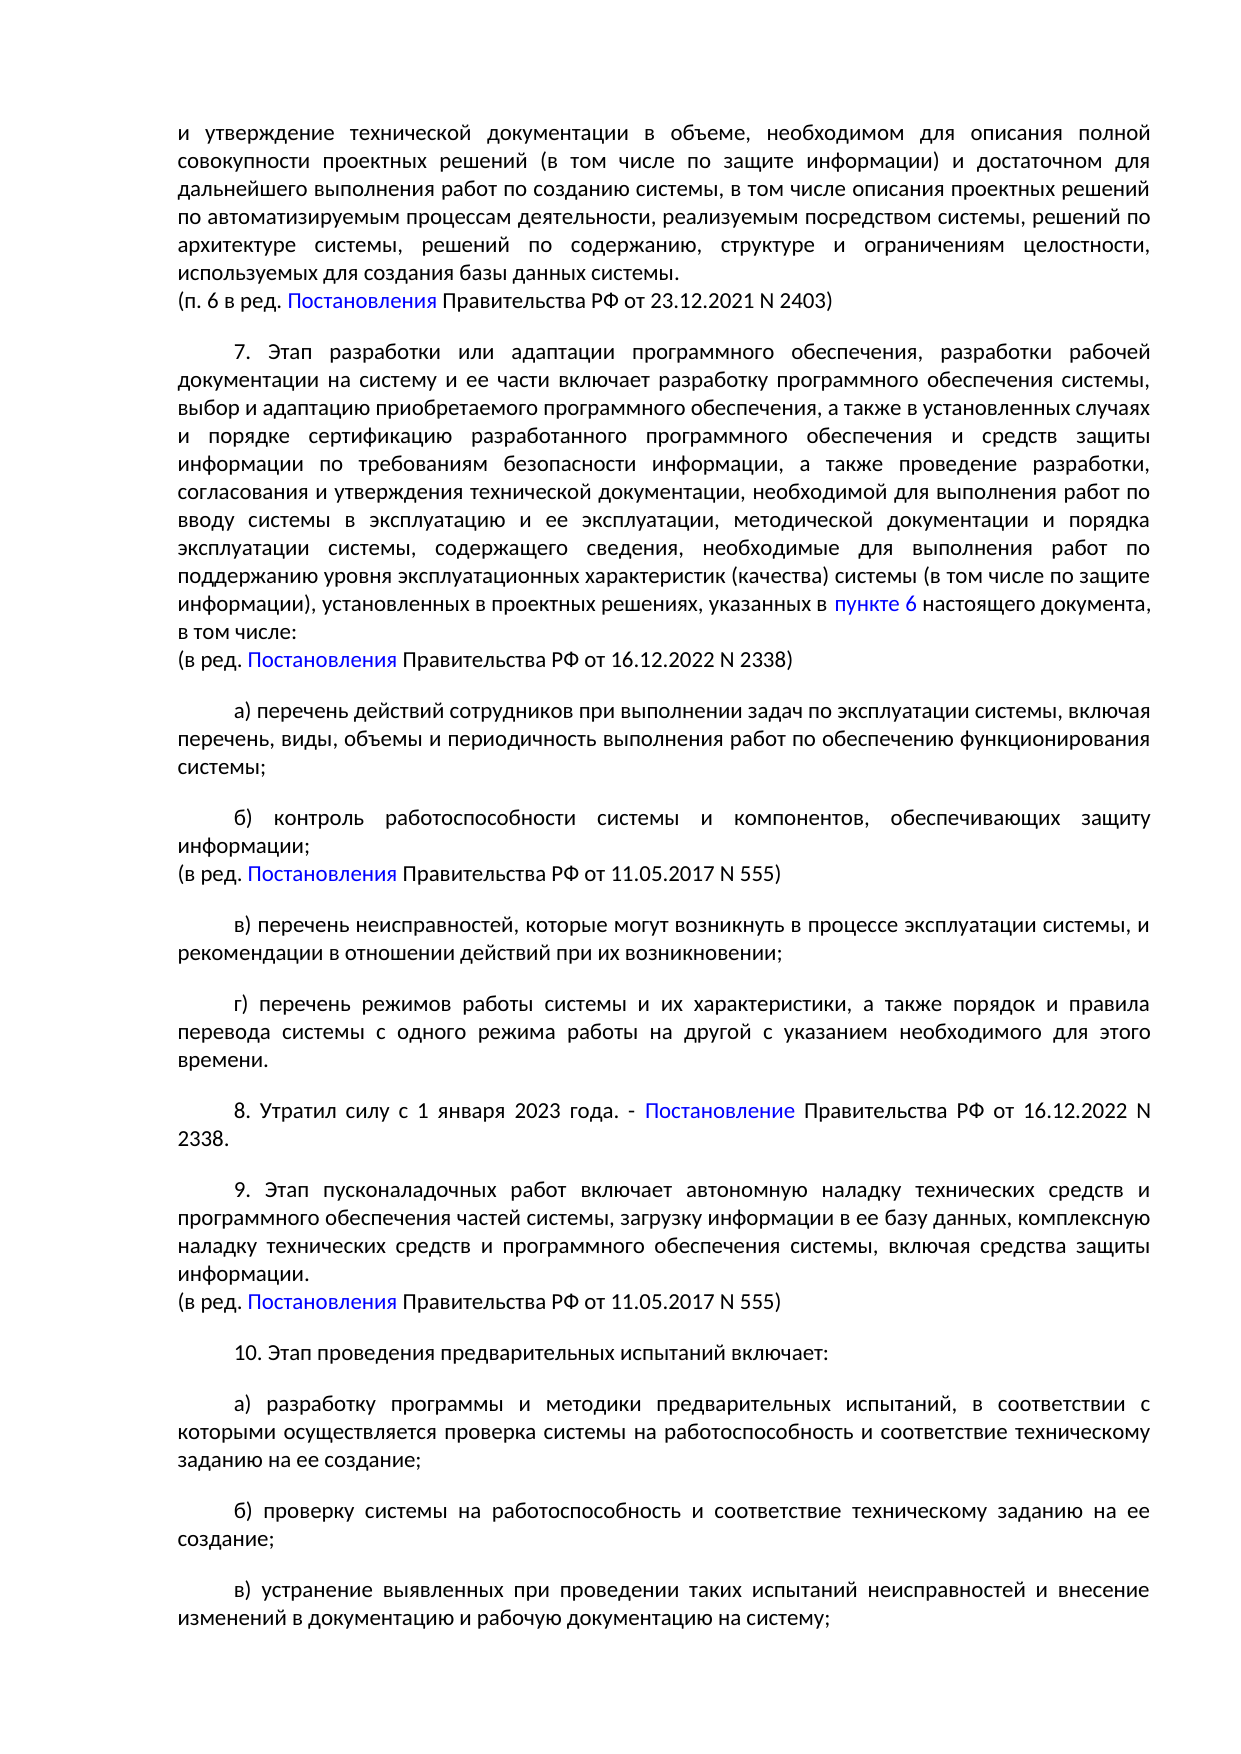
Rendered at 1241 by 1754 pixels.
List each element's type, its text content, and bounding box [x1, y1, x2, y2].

text (в ред. Постановления Правительства РФ от 16.12.2022 N 2338) [177, 645, 1152, 673]
text 9. Этап пусконаладочных работ включает автономную наладку технических средств и программного обеспечения частей системы, загрузку информации в ее базу данных, комплексную наладку технических средств и программного обеспечения системы, включая средства защиты информации. [177, 1175, 1152, 1287]
text б) проверку системы на работоспособность и соответствие техническому заданию на ее создание; [177, 1496, 1152, 1552]
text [177, 118, 1152, 286]
text в) перечень неисправностей, которые могут возникнуть в процессе эксплуатации системы, и рекомендации в отношении действий при их возникновении; [177, 910, 1152, 966]
text (в ред. Постановления Правительства РФ от 11.05.2017 N 555) [177, 859, 1152, 887]
text 10. Этап проведения предварительных испытаний включает: [177, 1338, 1152, 1366]
text а) перечень действий сотрудников при выполнении задач по эксплуатации системы, включая перечень, виды, объемы и периодичность выполнения работ по обеспечению функционирования системы; [177, 696, 1152, 780]
text б) контроль работоспособности системы и компонентов, обеспечивающих защиту информации; [177, 803, 1152, 859]
text 7. Этап разработки или адаптации программного обеспечения, разработки рабочей документации на систему и ее части включает разработку программного обеспечения системы, выбор и адаптацию приобретаемого программного обеспечения, а также в установленных случаях и порядке сертификацию разработанного программного обеспечения и средств защиты информации по требованиям безопасности информации, а также проведение разработки, согласования и утверждения технической документации, необходимой для выполнения работ по вводу системы в эксплуатацию и ее эксплуатации, методической документации и порядка эксплуатации системы, содержащего сведения, необходимые для выполнения работ по поддержанию уровня эксплуатационных характеристик (качества) системы (в том числе по защите информации), установленных в проектных решениях, указанных в пункте 6 настоящего документа, в том числе: [177, 337, 1152, 645]
text (в ред. Постановления Правительства РФ от 11.05.2017 N 555) [177, 1287, 1152, 1315]
text в) устранение выявленных при проведении таких испытаний неисправностей и внесение изменений в документацию и рабочую документацию на систему; [177, 1575, 1152, 1631]
text а) разработку программы и методики предварительных испытаний, в соответствии с которыми осуществляется проверка системы на работоспособность и соответствие техническому заданию на ее создание; [177, 1389, 1152, 1473]
text г) перечень режимов работы системы и их характеристики, а также порядок и правила перевода системы с одного режима работы на другой с указанием необходимого для этого времени. [177, 989, 1152, 1073]
text (п. 6 в ред. Постановления Правительства РФ от 23.12.2021 N 2403) [177, 286, 1152, 314]
text 8. Утратил силу с 1 января 2023 года. - Постановление Правительства РФ от 16.12.2022 N 2338. [177, 1096, 1152, 1152]
